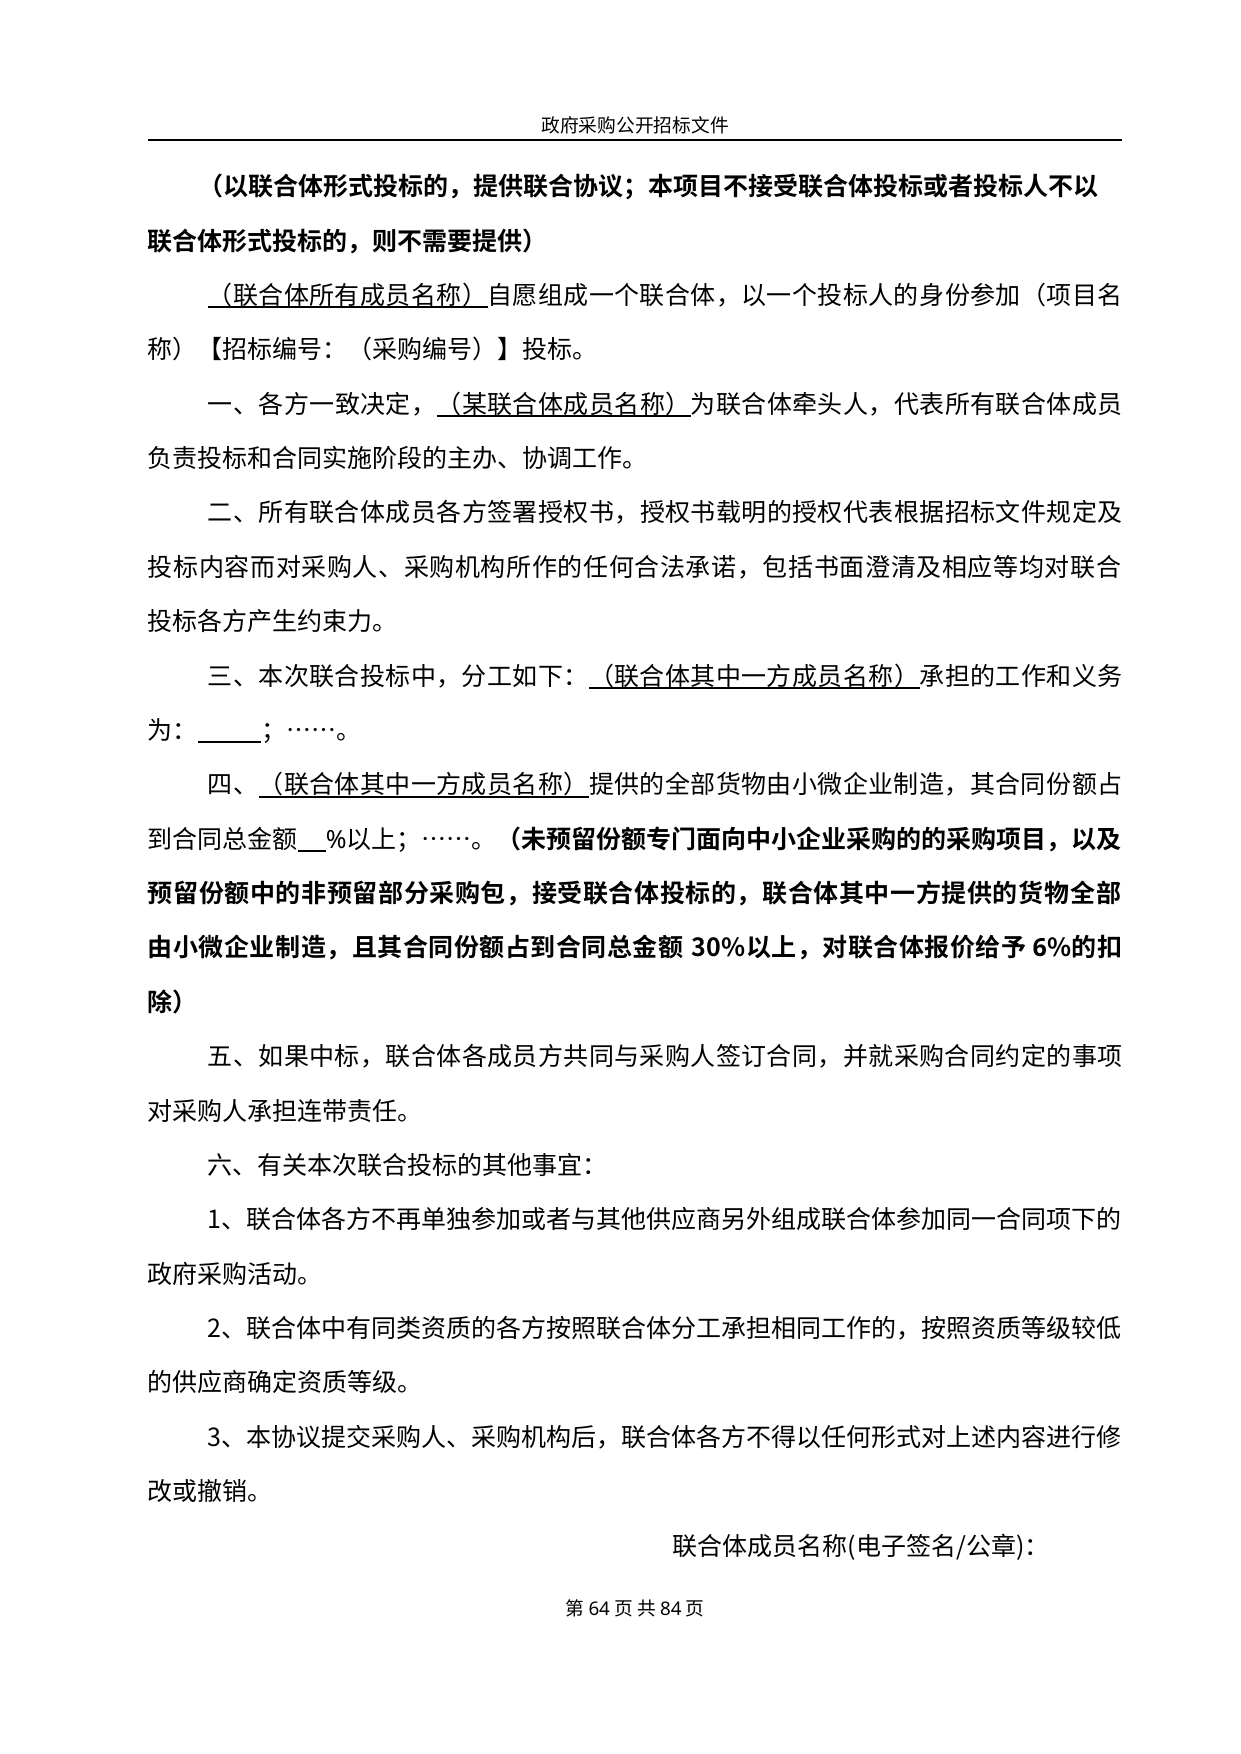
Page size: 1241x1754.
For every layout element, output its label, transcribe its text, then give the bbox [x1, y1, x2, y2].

text 1、联合体各方不再单独参加或者与其他供应商另外组成联合体参加同一合同项下的政府采购活动。 [148, 1200, 1122, 1290]
text （联合体所有成员名称）自愿组成一个联合体，以一个投标人的身份参加（项目名称）【招标编号：（采购编号）】投标。 [148, 275, 1122, 366]
text 联合体成员名称(电子签名/公章)： [148, 1526, 1122, 1562]
text 五、如果中标，联合体各成员方共同与采购人签订合同，并就采购合同约定的事项对采购人承担连带责任。 [148, 1037, 1122, 1127]
text 六、有关本次联合投标的其他事宜： [148, 1145, 1122, 1182]
text 2、联合体中有同类资质的各方按照联合体分工承担相同工作的，按照资质等级较低的供应商确定资质等级。 [148, 1308, 1122, 1399]
text 三、本次联合投标中，分工如下：（联合体其中一方成员名称）承担的工作和义务为： ；……。 [148, 656, 1122, 747]
text 3、本协议提交采购人、采购机构后，联合体各方不得以任何形式对上述内容进行修改或撤销。 [148, 1417, 1122, 1508]
text 四、（联合体其中一方成员名称）提供的全部货物由小微企业制造，其合同份额占到合同总金额 %以上；……。（未预留份额专门面向中小企业采购的的采购项目，以及预留份额中的非预留部分采购包，接受联合体投标的，联合体其中一方提供的货物全部由小微企业制造，且其合同份额占到合同总金额 30%以上，对联合体报价给予6%的扣除） [148, 765, 1122, 1018]
text 一、各方一致决定，（某联合体成员名称）为联合体牵头人，代表所有联合体成员负责投标和合同实施阶段的主办、协调工作。 [148, 384, 1122, 475]
text 二、所有联合体成员各方签署授权书，授权书载明的授权代表根据招标文件规定及投标内容而对采购人、采购机构所作的任何合法承诺，包括书面澄清及相应等均对联合投标各方产生约束力。 [148, 493, 1122, 638]
text （以联合体形式投标的，提供联合协议；本项目不接受联合体投标或者投标人不以联合体形式投标的，则不需要提供） [148, 167, 1122, 257]
